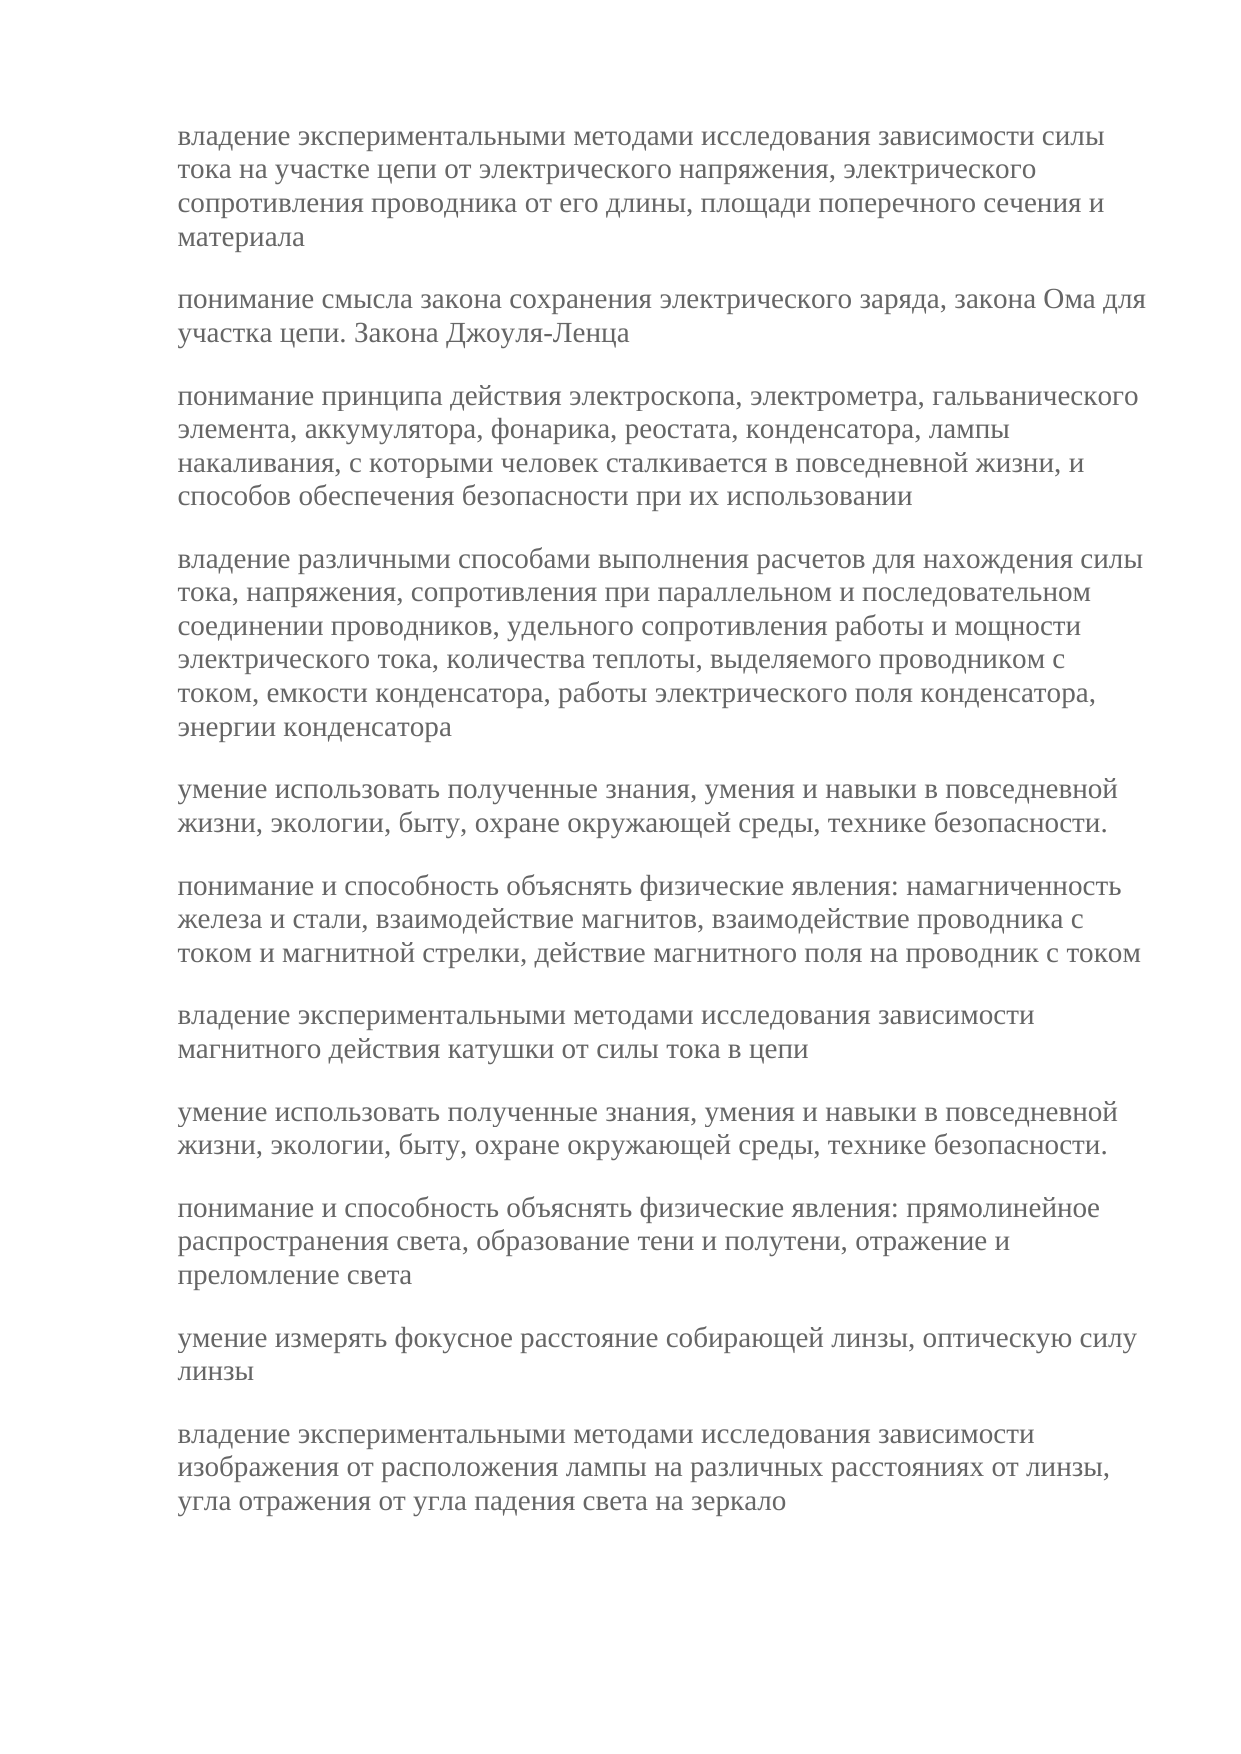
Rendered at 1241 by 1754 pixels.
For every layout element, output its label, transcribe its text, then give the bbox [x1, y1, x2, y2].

text понимание принципа действия электроскопа, электрометра, гальванического элемента, аккумулятора, фонарика, реостата, конденсатора, лампы накаливания, с которыми человек сталкивается в повседневной жизни, и способов обеспечения безопасности при их использовании [913, 378, 1152, 512]
text умение измерять фокусное расстояние собирающей линзы, оптическую силу линзы [254, 1320, 1152, 1387]
text владение экспериментальными методами исследования зависимости изображения от расположения лампы на различных расстояниях от линзы, угла отражения от угла падения света на зеркало [177, 1416, 1152, 1517]
text владение экспериментальными методами исследования зависимости магнитного действия катушки от силы тока в цепи [177, 997, 1152, 1064]
text понимание смысла закона сохранения электрического заряда, закона Ома для участка цепи. Закона Джоуля-Ленца [630, 281, 1152, 348]
text владение экспериментальными методами исследования зависимости силы тока на участке цепи от электрического напряжения, электрического сопротивления проводника от его длины, площади поперечного сечения и материала [305, 118, 1152, 252]
text владение различными способами выполнения расчетов для нахождения силы тока, напряжения, сопротивления при параллельном и последовательном соединении проводников, удельного сопротивления работы и мощности электрического тока, количества теплоты, выделяемого проводником с током, емкости конденсатора, работы электрического поля конденсатора, энергии конденсатора [177, 541, 1152, 742]
text понимание и способность объяснять физические явления: прямолинейное распространения света, образование тени и полутени, отражение и преломление света [177, 1190, 1152, 1291]
